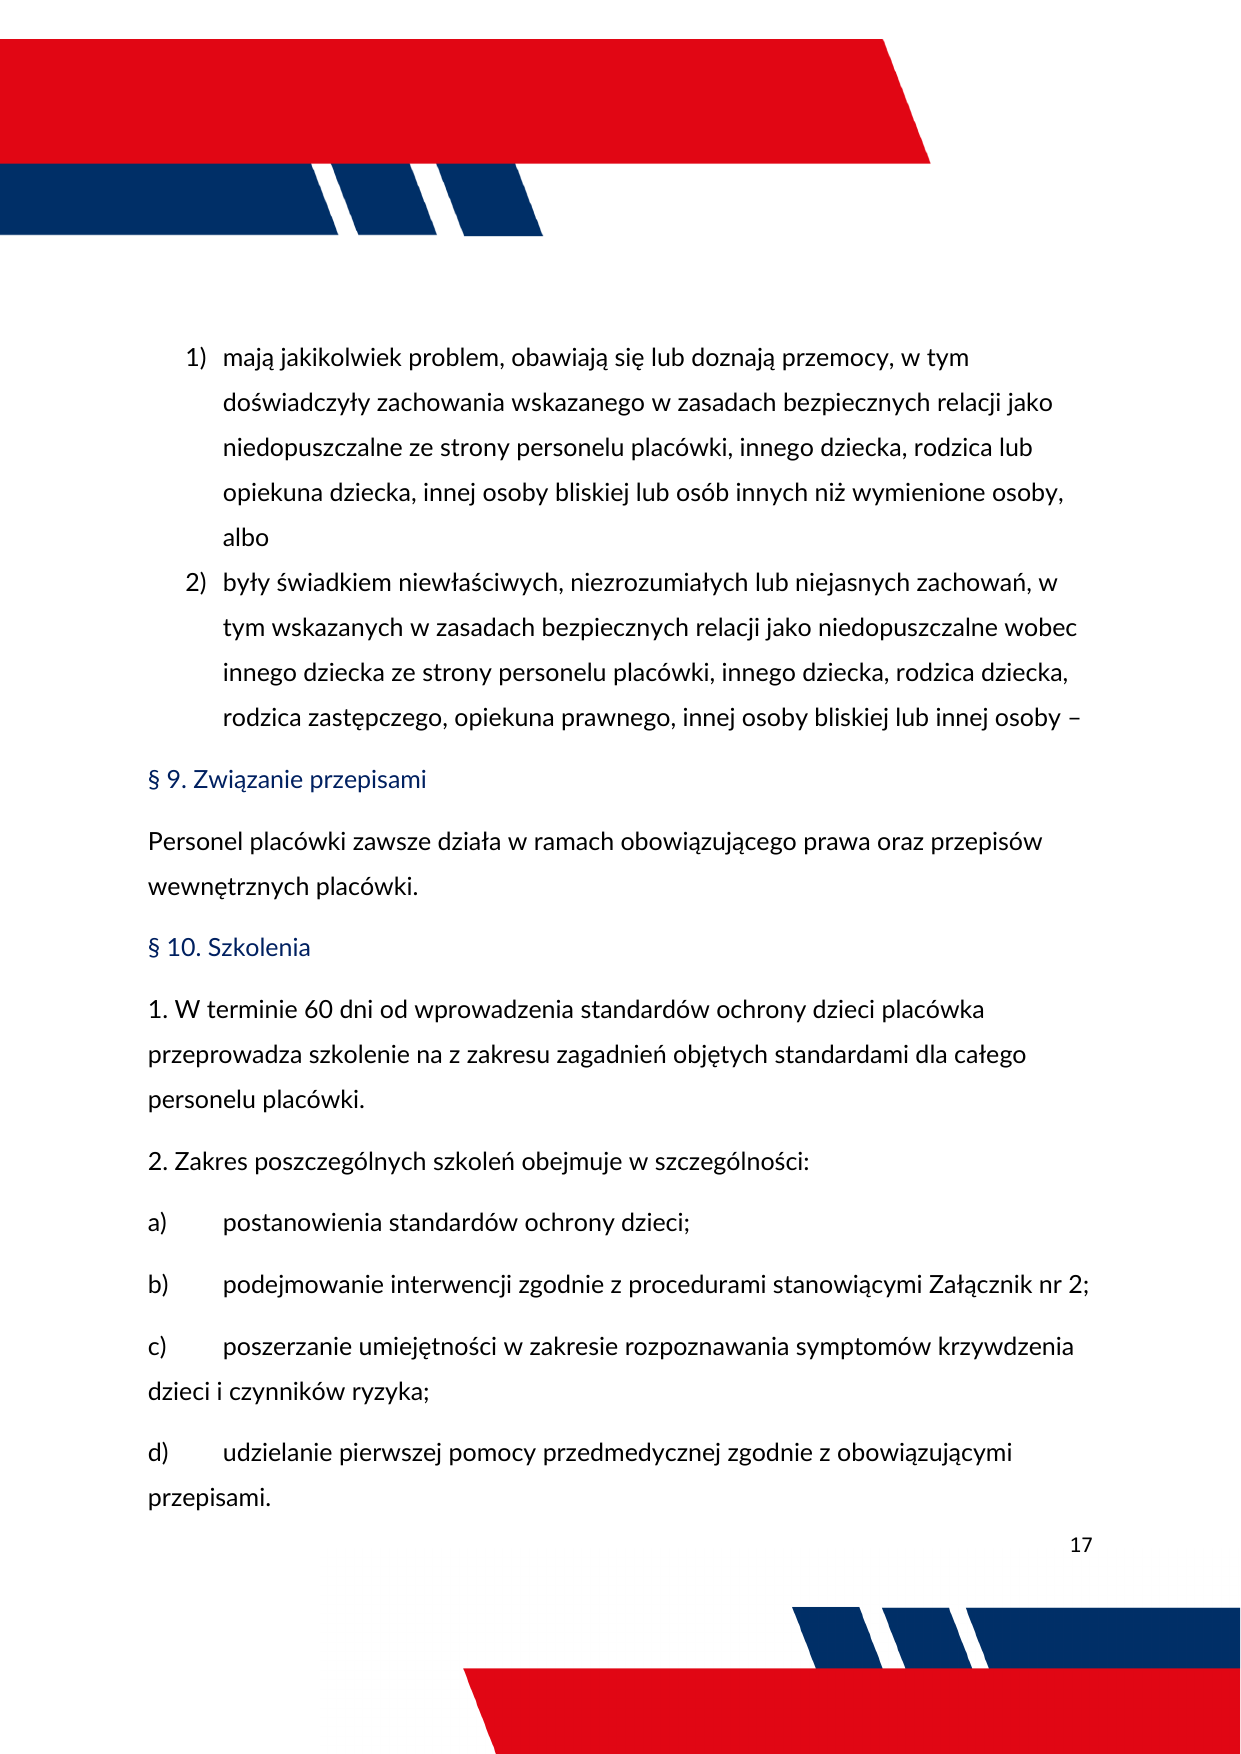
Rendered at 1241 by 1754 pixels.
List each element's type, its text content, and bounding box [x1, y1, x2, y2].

text 1. W terminie 60 dni od wprowadzenia standardów ochrony dzieci placówka przeprowadza szkolenie na z zakresu zagadnień objętych standardami dla całego personelu placówki. [148, 994, 1093, 1114]
text Personel placówki zawsze działa w ramach obowiązującego prawa oraz przepisów wewnętrznych placówki. [148, 825, 1093, 900]
text d) udzielanie pierwszej pomocy przedmedycznej zgodnie z obowiązującymi przepisami. [148, 1437, 1093, 1512]
text c) poszerzanie umiejętności w zakresie rozpoznawania symptomów krzywdzenia dzieci i czynników ryzyka; [148, 1330, 1093, 1405]
picture [0, 39, 1099, 305]
text § 9. Związanie przepisami [148, 764, 1093, 794]
list mają jakikolwiek problem, obawiają się lub doznają przemocy, w tym doświadczyły zachowania wskazanego w zasadach bezpiecznych relacji jako niedopuszczalne ze strony personelu placówki, innego dziecka, rodzica lub opiekuna dziecka, innej osoby bliskiej lub osób innych niż wymienione osoby, albo [185, 342, 1093, 552]
text § 10. Szkolenia [148, 932, 1093, 962]
list były świadkiem niewłaściwych, niezrozumiałych lub niejasnych zachowań, w tym wskazanych w zasadach bezpiecznych relacji jako niedopuszczalne wobec innego dziecka ze strony personelu placówki, innego dziecka, rodzica dziecka, rodzica zastępczego, opiekuna prawnego, innej osoby bliskiej lub innej osoby – [185, 567, 1093, 732]
text 2. Zakres poszczególnych szkoleń obejmuje w szczególności: [148, 1145, 1093, 1175]
text b) podejmowanie interwencji zgodnie z procedurami stanowiącymi Załącznik nr 2; [148, 1269, 1093, 1299]
text a) postanowienia standardów ochrony dzieci; [148, 1207, 1093, 1237]
picture [319, 1548, 1241, 1754]
